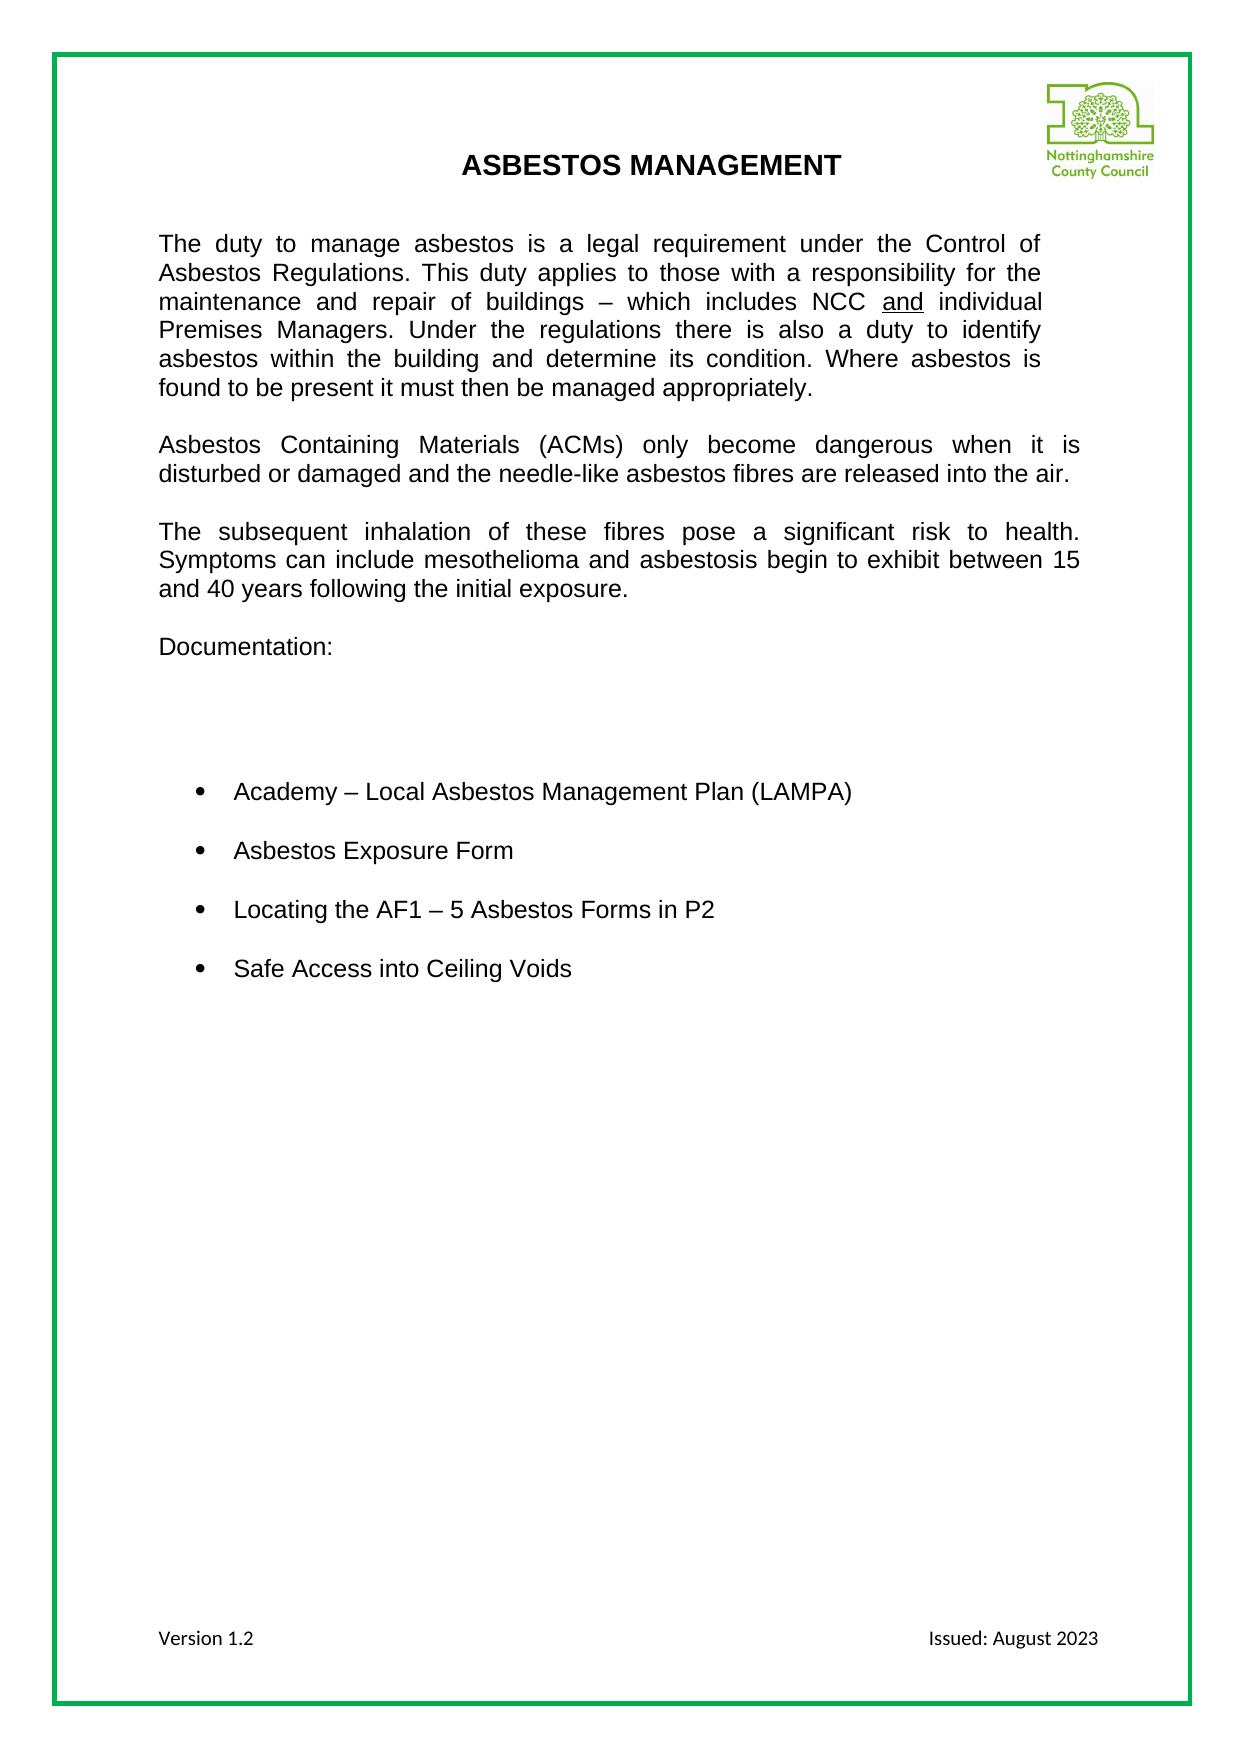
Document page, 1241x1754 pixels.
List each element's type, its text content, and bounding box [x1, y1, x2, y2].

list Academy – Local Asbestos Management Plan (LAMPA) [196, 777, 1082, 806]
text The subsequent inhalation of these fibres pose a significant risk to health. Symptoms can include mesothelioma and asbestosis begin to exhibit between 15 and 40 years following the initial exposure. [158, 517, 1082, 603]
list Locating the AF1 – 5 Asbestos Forms in P2 [196, 895, 1082, 924]
list Safe Access into Ceiling Voids [196, 954, 1082, 983]
list Asbestos Exposure Form [196, 836, 1082, 865]
text Asbestos Containing Materials (ACMs) only become dangerous when it is disturbed or damaged and the needle-like asbestos fibres are released into the air. [158, 430, 1082, 488]
text ASBESTOS MANAGEMENT [260, 148, 1043, 181]
text The duty to manage asbestos is a legal requirement under the Control of Asbestos Regulations. This duty applies to those with a responsibility for the maintenance and repair of buildings – which includes and individual Premises Managers. Under the regulations there is also a duty to identify asbestos within the building and determine its condition. Where asbestos is found to be present it must then be managed appropriately. [158, 229, 1043, 402]
text Documentation: [158, 632, 1082, 661]
picture [1047, 82, 1154, 179]
